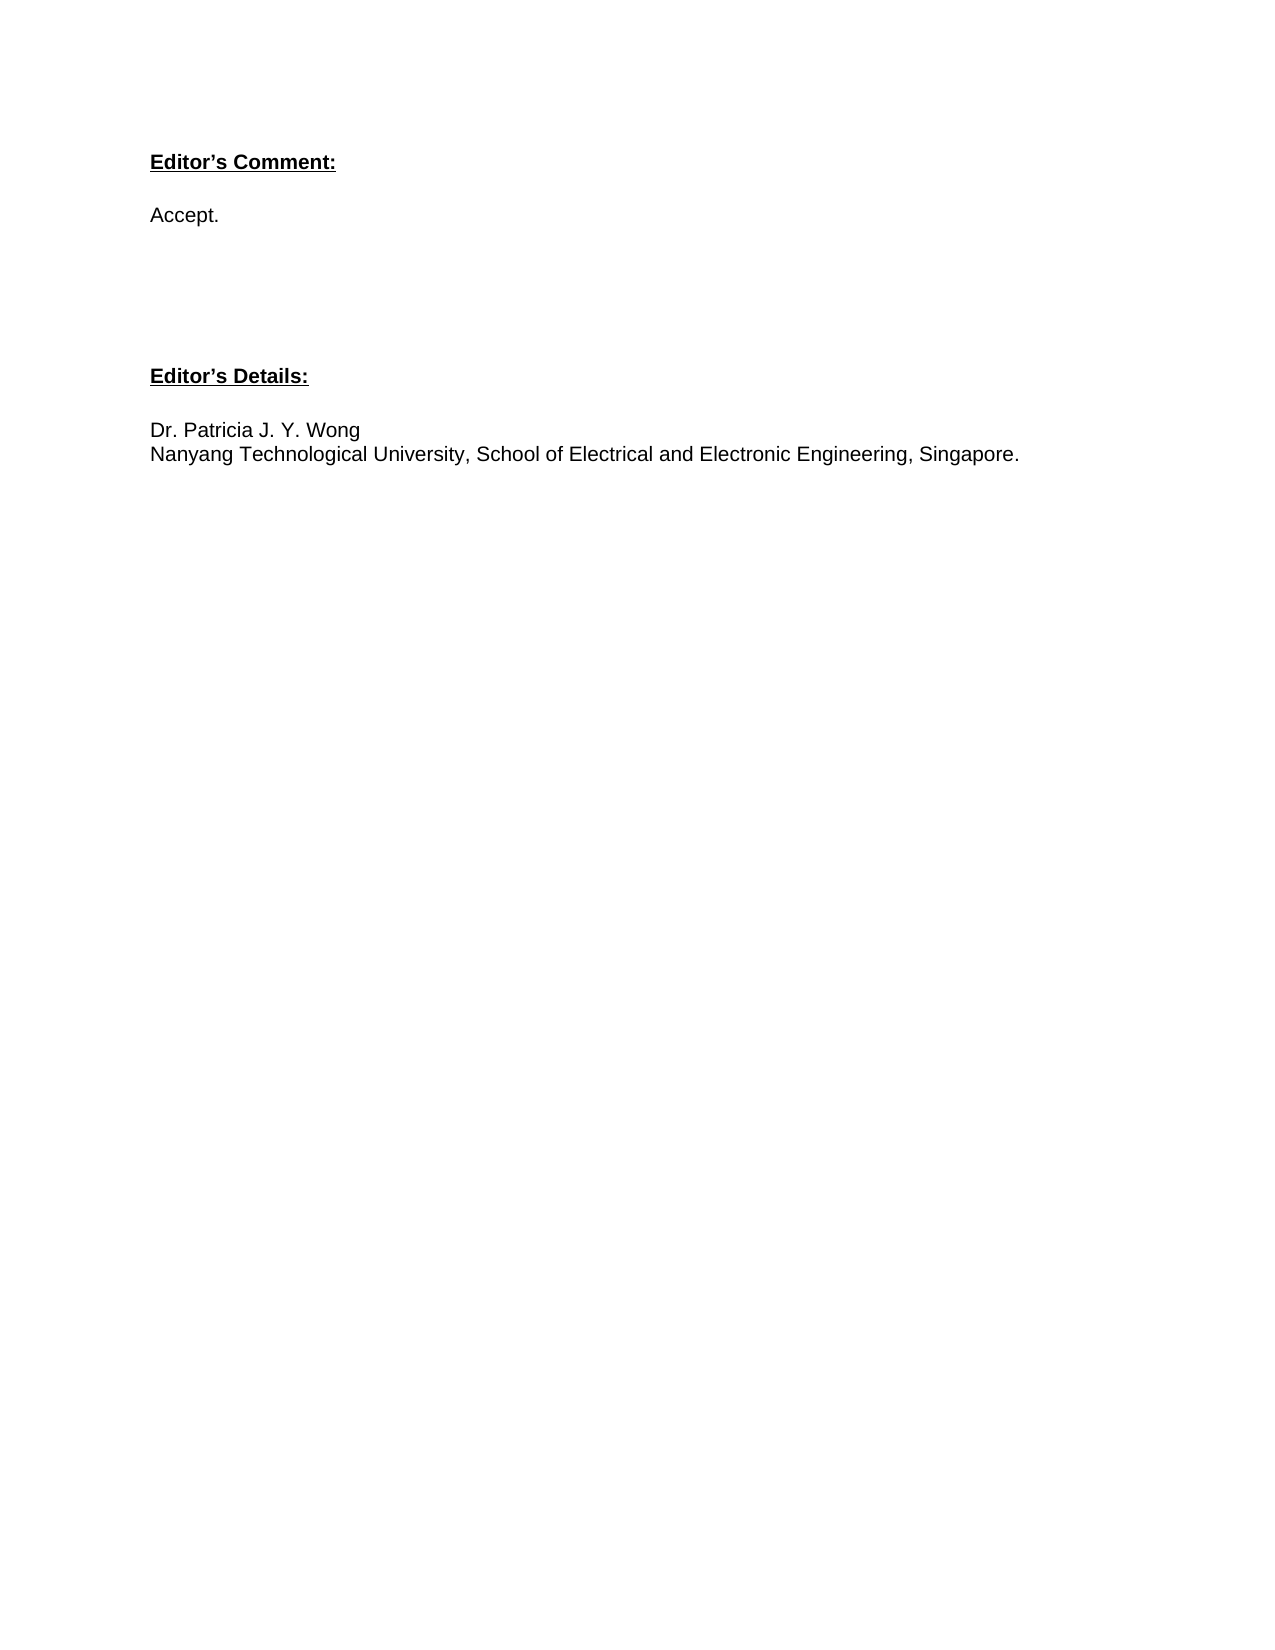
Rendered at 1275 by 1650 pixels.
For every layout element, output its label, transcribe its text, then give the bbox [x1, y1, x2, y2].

text Editor’s Comment: [150, 150, 1125, 174]
text Accept. [150, 203, 1125, 227]
text Editor’s Details: [150, 364, 1125, 388]
text Nanyang Technological University, School of Electrical and Electronic Engineering, Singapore. [150, 441, 1125, 465]
text Dr. Patricia J. Y. Wong [150, 417, 1125, 441]
